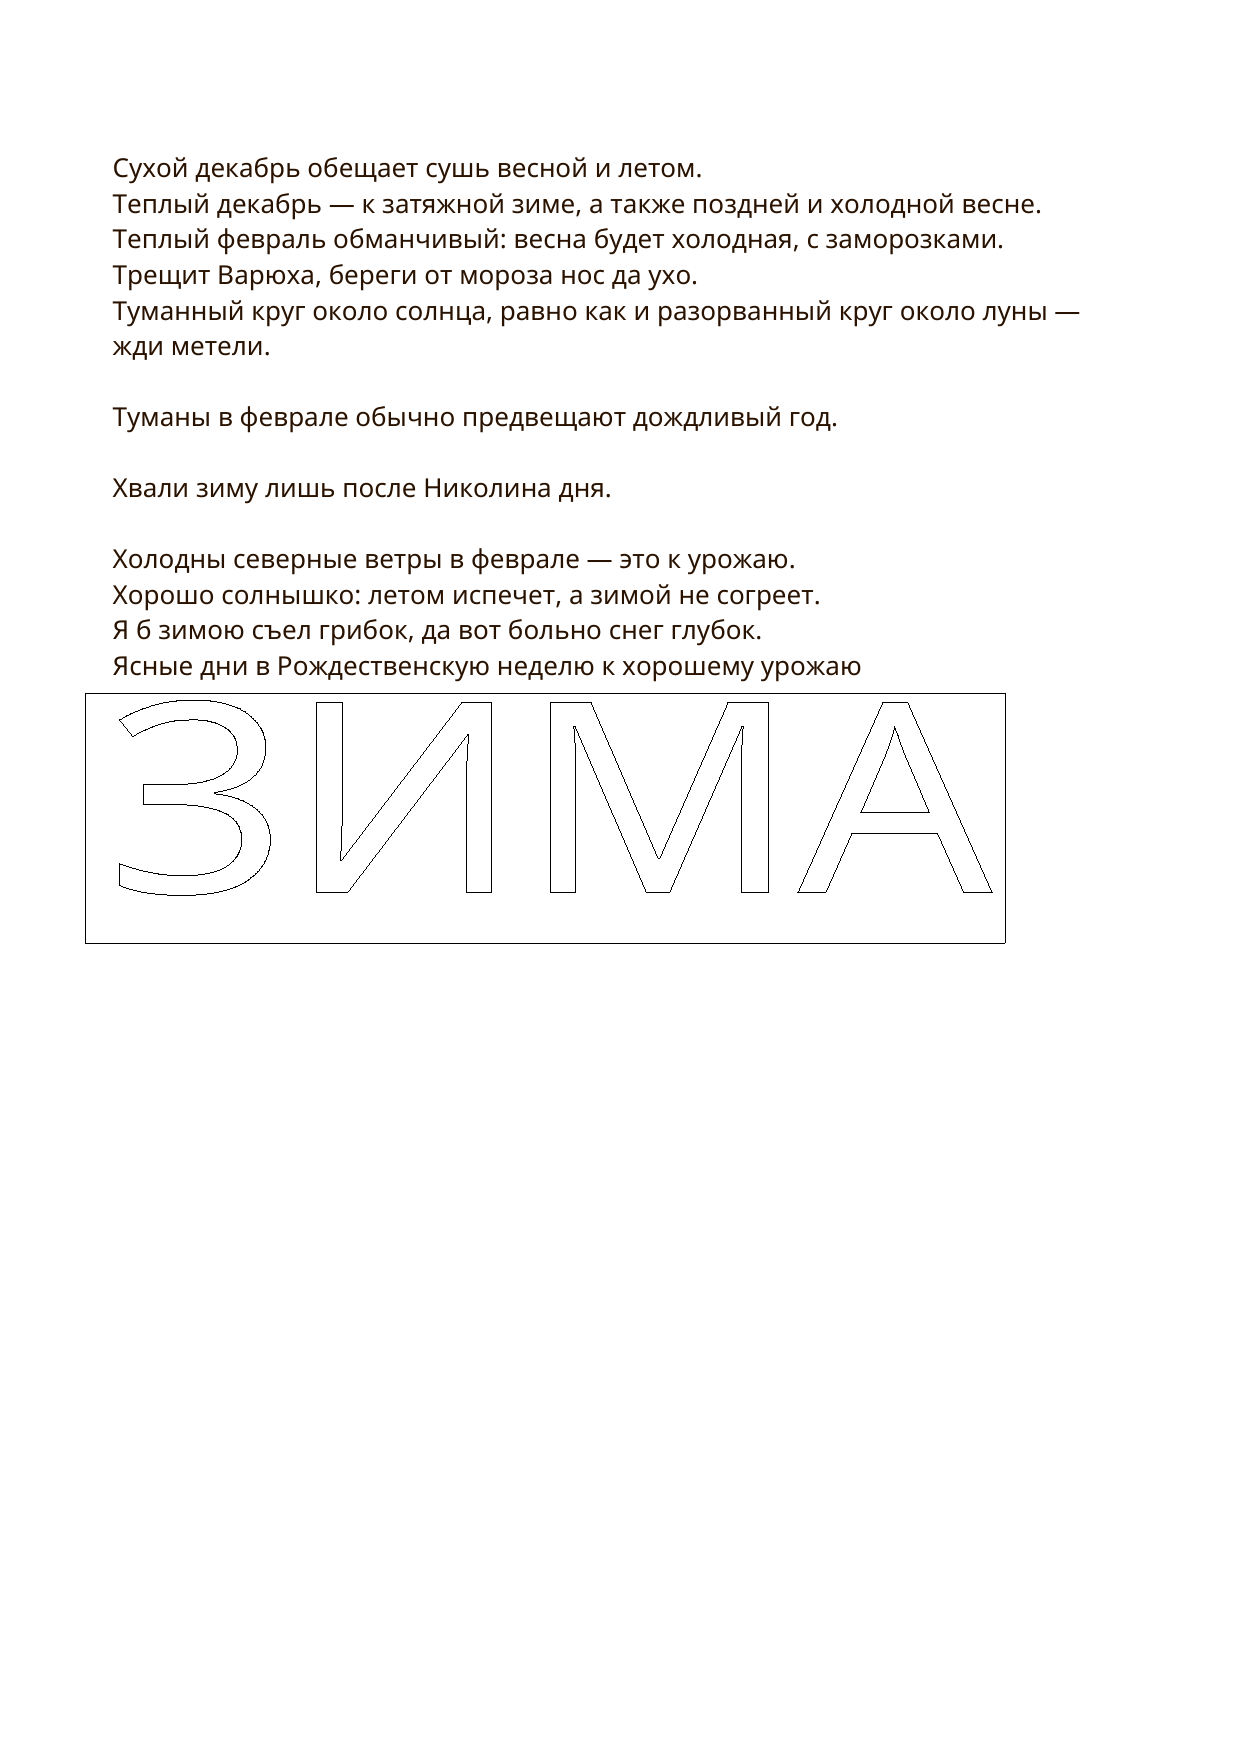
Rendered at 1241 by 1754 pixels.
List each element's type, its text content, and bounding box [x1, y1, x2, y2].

text Я б зимою съел грибок, да вот больно снег глубок. [112, 612, 1128, 647]
text Хорошо солнышко: летом испечет, а зимой не согреет. [112, 576, 1128, 612]
text Трещит Варюха, береги от мороза нос да ухо. [112, 257, 1128, 292]
text Сухой декабрь обещает сушь весной и летом. [112, 150, 1128, 186]
text Туманный круг около солнца, равно как и разорванный круг около луны — жди метели. Туманы в феврале обычно предвещают дождливый год. Хвали зиму лишь после Николина дня. Холодны северные ветры в феврале — это к урожаю. [112, 292, 1128, 576]
text Теплый февраль обманчивый: весна будет холодная, с заморозками. [112, 221, 1128, 257]
text Ясные дни в Рождественскую неделю к хорошему урожаю [112, 647, 1128, 683]
text Теплый декабрь — к затяжной зиме, а также поздней и холодной весне. [112, 186, 1128, 221]
